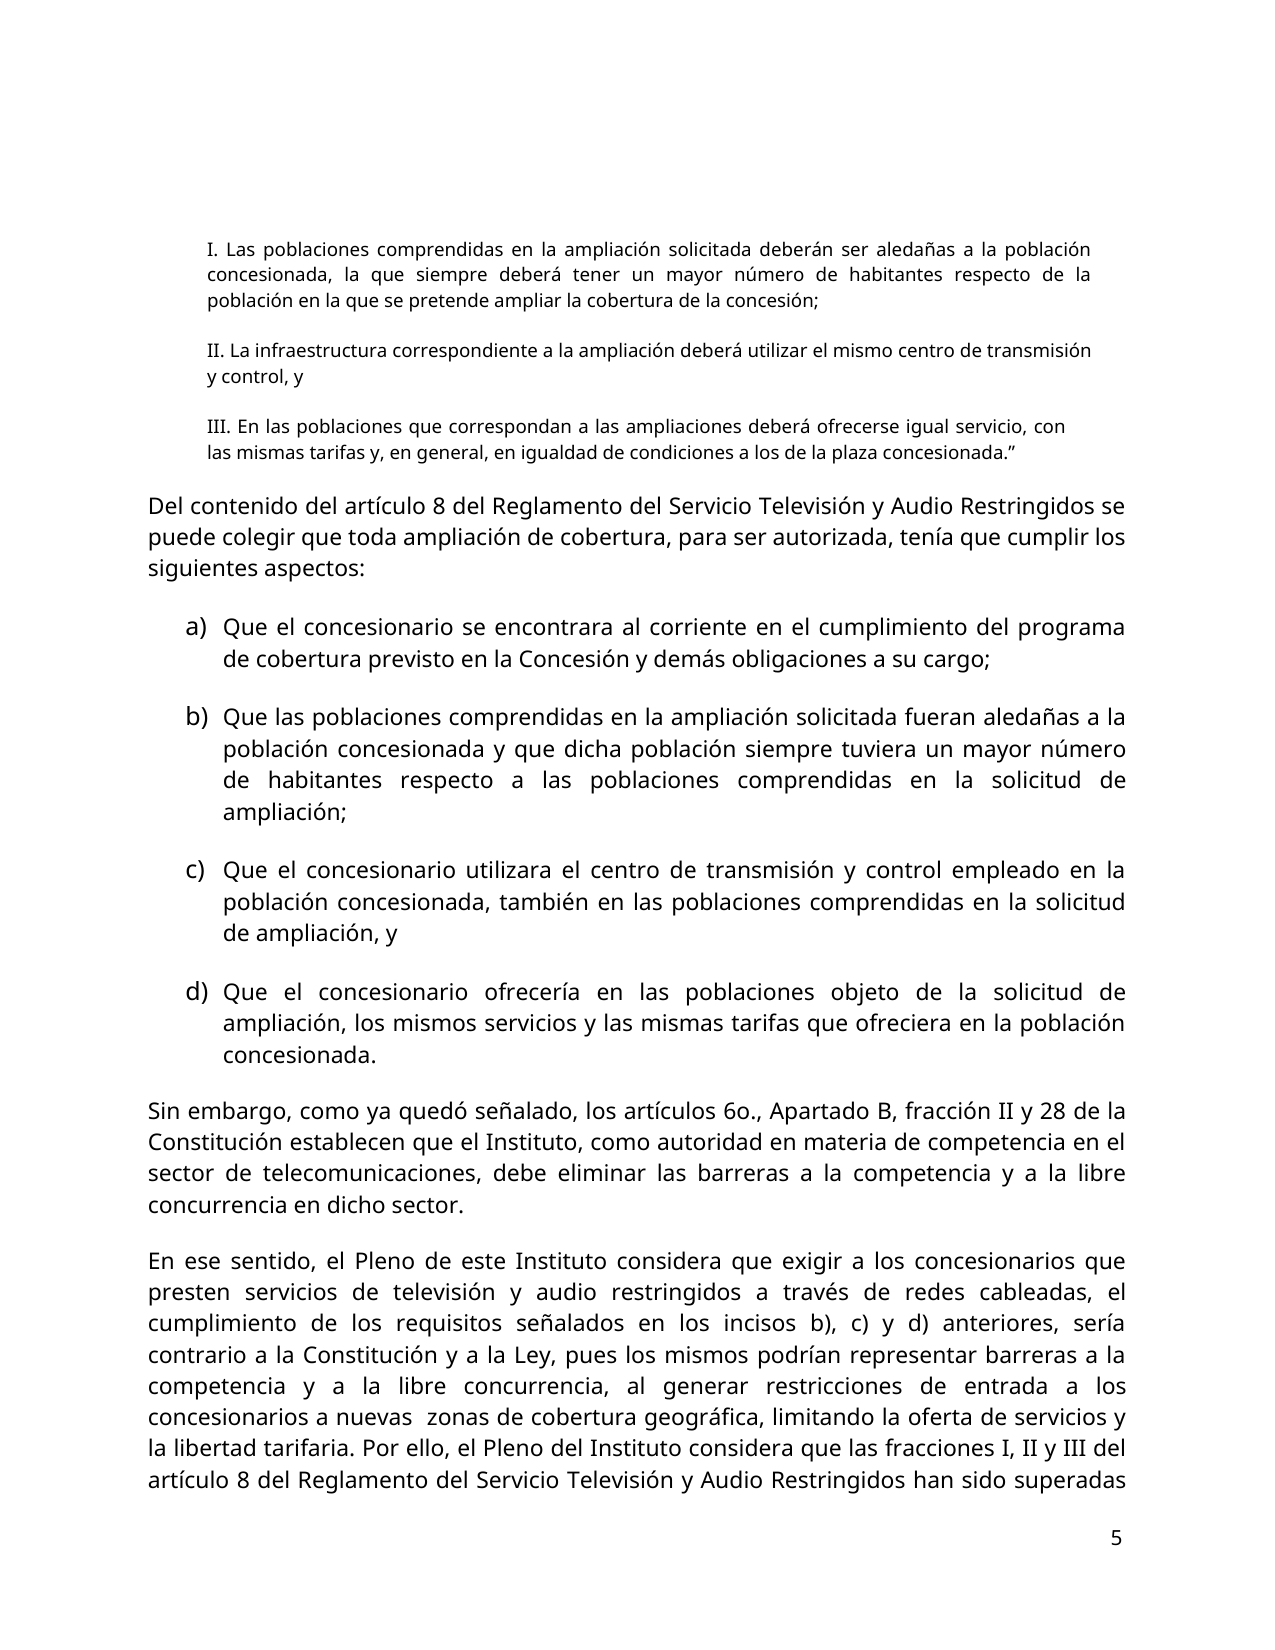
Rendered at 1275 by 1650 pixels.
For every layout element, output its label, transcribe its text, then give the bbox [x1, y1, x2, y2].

list Que el concesionario ofrecería en las poblaciones objeto de la solicitud de ampliación, los mismos servicios y las mismas tarifas que ofreciera en la población concesionada. [185, 973, 1127, 1070]
text III. En las poblaciones que correspondan a las ampliaciones deberá ofrecerse igual servicio, con las mismas tarifas y, en general, en igualdad de condiciones a los de la plaza concesionada.” [207, 414, 1066, 465]
list Que las poblaciones comprendidas en la ampliación solicitada fueran aledañas a la población concesionada y que dicha población siempre tuviera un mayor número de habitantes respecto a las poblaciones comprendidas en la solicitud de ampliación; [185, 699, 1127, 827]
list Que el concesionario utilizara el centro de transmisión y control empleado en la población concesionada, también en las poblaciones comprendidas en la solicitud de ampliación, y [185, 852, 1127, 948]
text I. Las poblaciones comprendidas en la ampliación solicitada deberán ser aledañas a la población concesionada, la que siempre deberá tener un mayor número de habitantes respecto de la población en la que se pretende ampliar la cobertura de la concesión; [207, 236, 1093, 313]
text II. La infraestructura correspondiente a la ampliación deberá utilizar el mismo centro de transmisión y control, y [207, 338, 1093, 389]
list Que el concesionario se encontrara al corriente en el cumplimiento del programa de cobertura previsto en la Concesión y demás obligaciones a su cargo; [185, 609, 1127, 674]
text Del contenido del artículo 8 del Reglamento del Servicio Televisión y Audio Restringidos se puede colegir que toda ampliación de cobertura, para ser autorizada, tenía que cumplir los siguientes aspectos: [148, 490, 1127, 584]
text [148, 1245, 1127, 1495]
text Sin embargo, como ya quedó señalado, los artículos 6o., Apartado B, fracción II y 28 de la Constitución establecen que el Instituto, como autoridad en materia de competencia en el sector de telecomunicaciones, debe eliminar las barreras a la competencia y a la libre concurrencia en dicho sector. [148, 1095, 1127, 1220]
